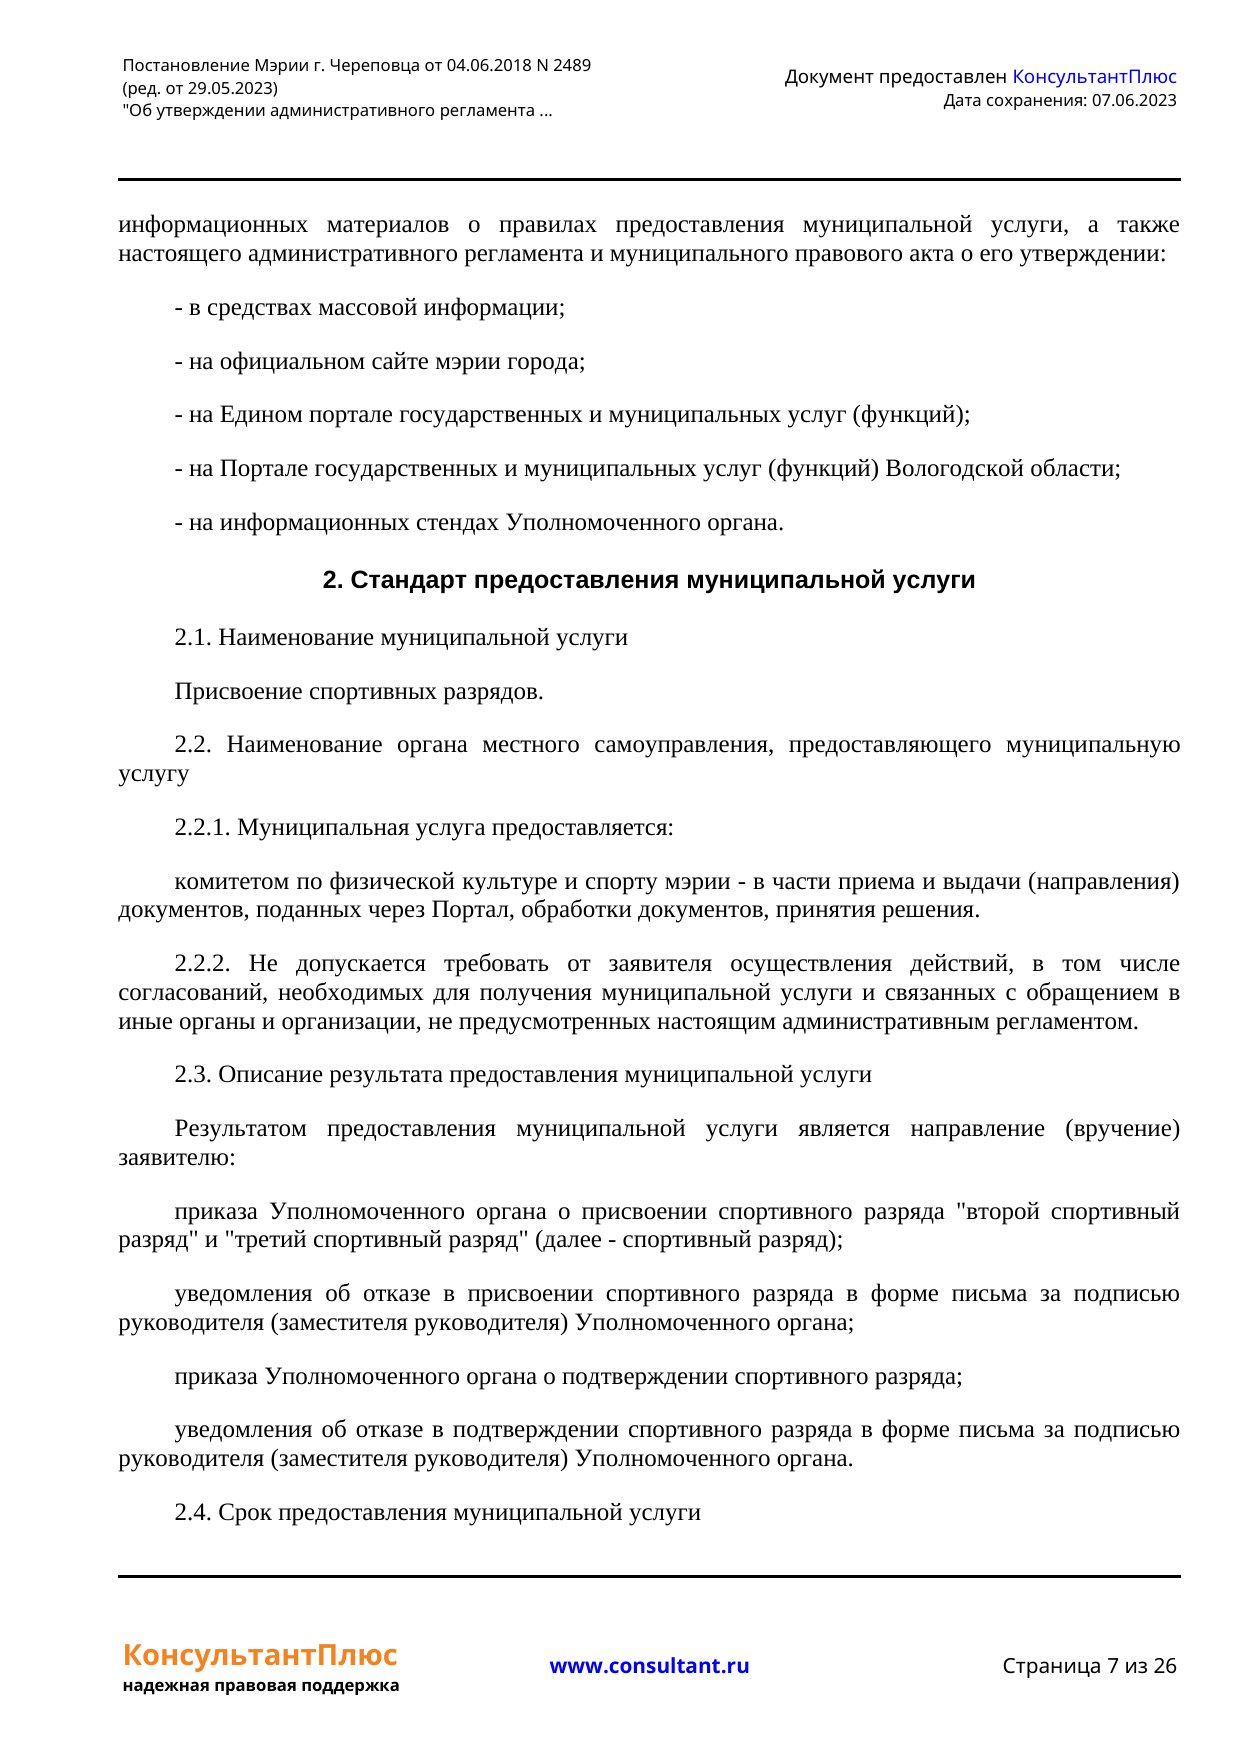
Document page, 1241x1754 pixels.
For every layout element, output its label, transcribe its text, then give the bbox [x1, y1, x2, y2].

text 2.2.1. Муниципальная услуга предоставляется: [118, 812, 1181, 841]
text комитетом по физической культуре и спорту мэрии - в части приема и выдачи (направления) документов, поданных через Портал, обработки документов, принятия решения. [118, 866, 1181, 923]
text 2.1. Наименование муниципальной услуги [118, 622, 1181, 651]
text 2.3. Описание результата предоставления муниципальной услуги [118, 1059, 1181, 1088]
text - на Портале государственных и муниципальных услуг (функций) Вологодской области; [118, 453, 1181, 482]
text приказа Уполномоченного органа о присвоении спортивного разряда "второй спортивный разряд" и "третий спортивный разряд" (далее - спортивный разряд); [118, 1196, 1181, 1253]
text 2.4. Срок предоставления муниципальной услуги [118, 1497, 1181, 1526]
text 2.2. Наименование органа местного самоуправления, предоставляющего муниципальную услугу [118, 729, 1181, 787]
text - на Едином портале государственных и муниципальных услуг (функций); [118, 399, 1181, 428]
text - на информационных стендах Уполномоченного органа. [118, 507, 1181, 536]
text Присвоение спортивных разрядов. [118, 676, 1181, 704]
text - в средствах массовой информации; [118, 292, 1181, 321]
text уведомления об отказе в подтверждении спортивного разряда в форме письма за подписью руководителя (заместителя руководителя) Уполномоченного органа. [118, 1414, 1181, 1472]
text - на официальном сайте мэрии города; [118, 346, 1181, 374]
text уведомления об отказе в присвоении спортивного разряда в форме письма за подписью руководителя (заместителя руководителя) Уполномоченного органа; [118, 1278, 1181, 1336]
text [118, 209, 1181, 267]
text приказа Уполномоченного органа о подтверждении спортивного разряда; [118, 1361, 1181, 1389]
text Результатом предоставления муниципальной услуги является направление (вручение) заявителю: [118, 1113, 1181, 1171]
text 2.2.2. Не допускается требовать от заявителя осуществления действий, в том числе согласований, необходимых для получения муниципальной услуги и связанных с обращением в иные органы и организации, не предусмотренных настоящим административным регламентом. [118, 948, 1181, 1034]
title 2. Стандарт предоставления муниципальной услуги [118, 564, 1181, 593]
